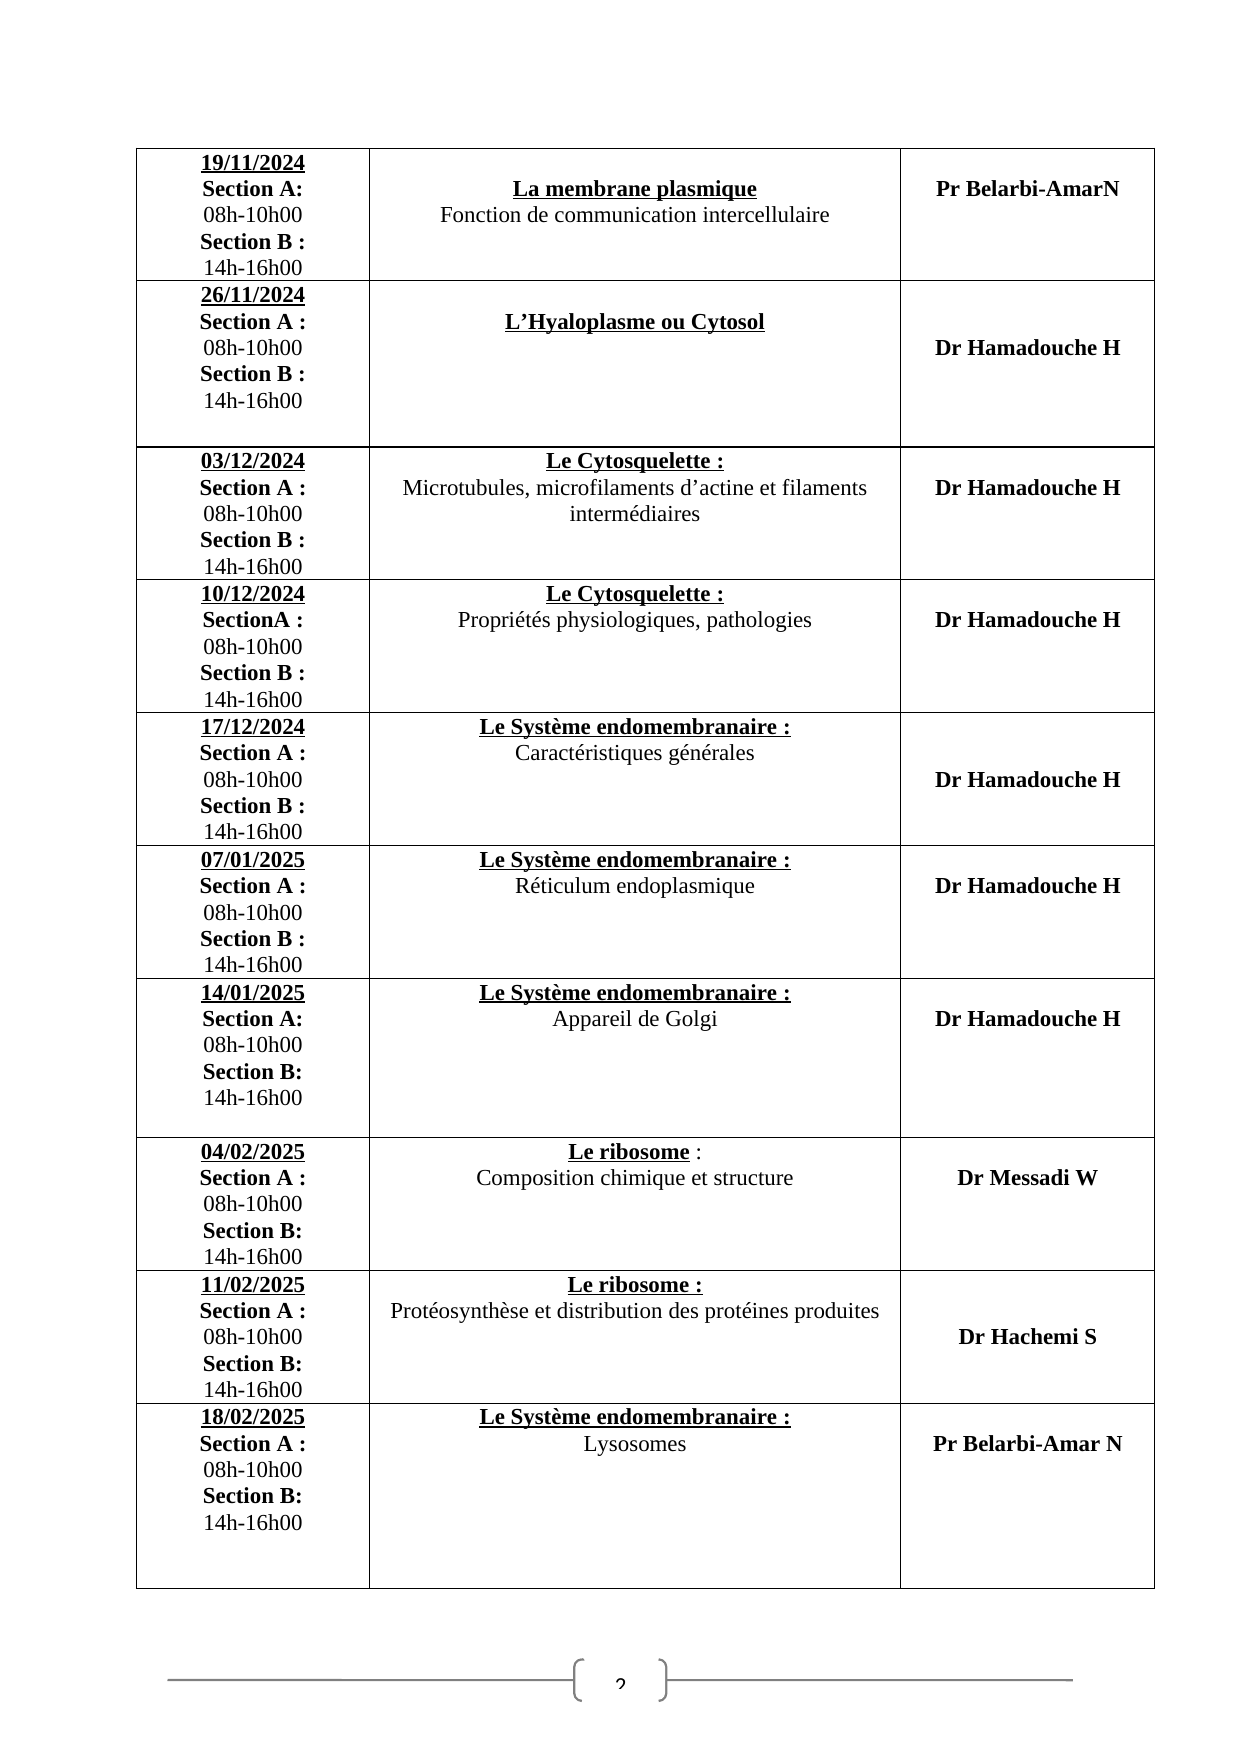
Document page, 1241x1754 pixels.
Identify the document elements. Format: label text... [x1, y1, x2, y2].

table_cell 18/02/2025 Section A : 08h-10h00 Section B: 14h-16h00 [137, 1404, 369, 1588]
table_cell Dr Hachemi S [901, 1271, 1154, 1402]
table_cell Dr Messadi W [901, 1138, 1154, 1269]
table_cell La membrane plasmique Fonction de communication intercellulaire [370, 149, 900, 280]
table_cell L’Hyaloplasme ou Cytosol [370, 281, 900, 446]
table_cell Dr Hamadouche H [901, 580, 1154, 712]
table_cell 14/01/2025 Section A: 08h-10h00 Section B: 14h-16h00 [137, 979, 369, 1137]
table_cell Le Cytosquelette : Microtubules, microfilaments d’actine et filaments intermédiaires [370, 448, 900, 579]
table_cell 17/12/2024 Section A : 08h-10h00 Section B : 14h-16h00 [137, 713, 369, 845]
table_cell 03/12/2024 Section A : 08h-10h00 Section B : 14h-16h00 [137, 448, 369, 579]
table_cell Le Système endomembranaire : Lysosomes [370, 1404, 900, 1588]
table_cell Pr Belarbi-AmarN [901, 149, 1154, 280]
table_cell Dr Hamadouche H [901, 846, 1154, 978]
table_cell 10/12/2024 SectionA : 08h-10h00 Section B : 14h-16h00 [137, 580, 369, 712]
table_cell Dr Hamadouche H [901, 979, 1154, 1137]
table_cell Dr Hamadouche H [901, 281, 1154, 446]
table_cell Le Système endomembranaire : Caractéristiques générales [370, 713, 900, 845]
table_cell Le Cytosquelette : Propriétés physiologiques, pathologies [370, 580, 900, 712]
table_cell 07/01/2025 Section A : 08h-10h00 Section B : 14h-16h00 [137, 846, 369, 978]
table_cell Le ribosome : Protéosynthèse et distribution des protéines produites [370, 1271, 900, 1402]
table_cell 11/02/2025 Section A : 08h-10h00 Section B: 14h-16h00 [137, 1271, 369, 1402]
table_cell Dr Hamadouche H [901, 448, 1154, 579]
table_cell Dr Hamadouche H [901, 713, 1154, 845]
table_cell Le ribosome : Composition chimique et structure [370, 1138, 900, 1269]
table_cell 19/11/2024 Section A: 08h-10h00 Section B : 14h-16h00 [137, 149, 369, 280]
table_cell 04/02/2025 Section A : 08h-10h00 Section B: 14h-16h00 [137, 1138, 369, 1269]
table_cell Le Système endomembranaire : Réticulum endoplasmique [370, 846, 900, 978]
table_cell Le Système endomembranaire : Appareil de Golgi [370, 979, 900, 1137]
table_cell 26/11/2024 Section A : 08h-10h00 Section B : 14h-16h00 [137, 281, 369, 446]
table_cell Pr Belarbi-Amar N [901, 1404, 1154, 1588]
